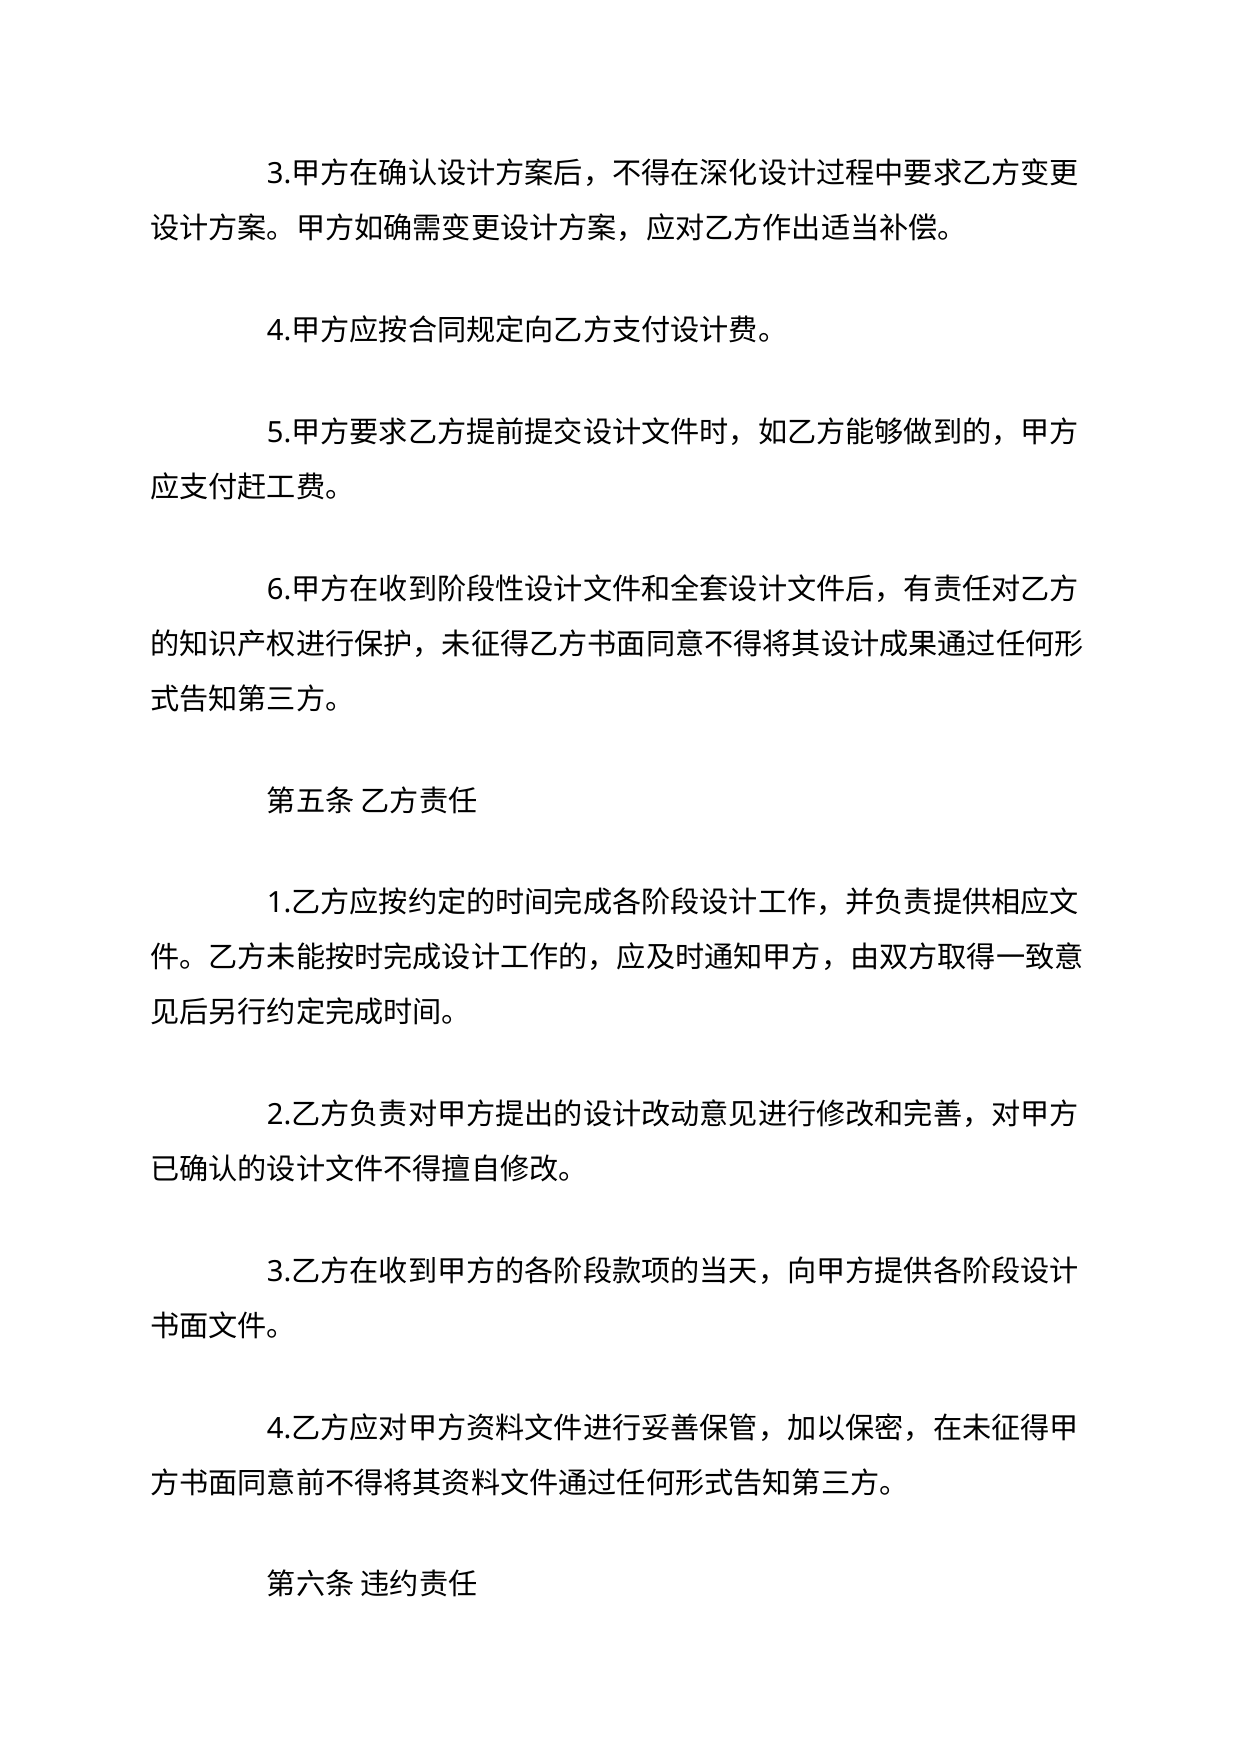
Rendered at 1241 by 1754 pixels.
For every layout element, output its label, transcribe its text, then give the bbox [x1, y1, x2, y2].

text 1.乙方应按约定的时间完成各阶段设计工作，并负责提供相应文件。乙方未能按时完成设计工作的，应及时通知甲方，由双方取得一致意见后另行约定完成时间。 [150, 879, 1090, 1031]
text 4.甲方应按合同规定向乙方支付设计费。 [150, 307, 1090, 349]
text 4.乙方应对甲方资料文件进行妥善保管，加以保密，在未征得甲方书面同意前不得将其资料文件通过任何形式告知第三方。 [150, 1404, 1090, 1501]
text 第六条 违约责任 [150, 1561, 1090, 1603]
text 6.甲方在收到阶段性设计文件和全套设计文件后，有责任对乙方的知识产权进行保护，未征得乙方书面同意不得将其设计成果通过任何形式告知第三方。 [150, 566, 1090, 718]
text 3.甲方在确认设计方案后，不得在深化设计过程中要求乙方变更设计方案。甲方如确需变更设计方案，应对乙方作出适当补偿。 [150, 150, 1090, 247]
text 第五条 乙方责任 [150, 777, 1090, 819]
text 3.乙方在收到甲方的各阶段款项的当天，向甲方提供各阶段设计书面文件。 [150, 1247, 1090, 1345]
text 2.乙方负责对甲方提出的设计改动意见进行修改和完善，对甲方已确认的设计文件不得擅自修改。 [150, 1091, 1090, 1188]
text 5.甲方要求乙方提前提交设计文件时，如乙方能够做到的，甲方应支付赶工费。 [150, 409, 1090, 506]
